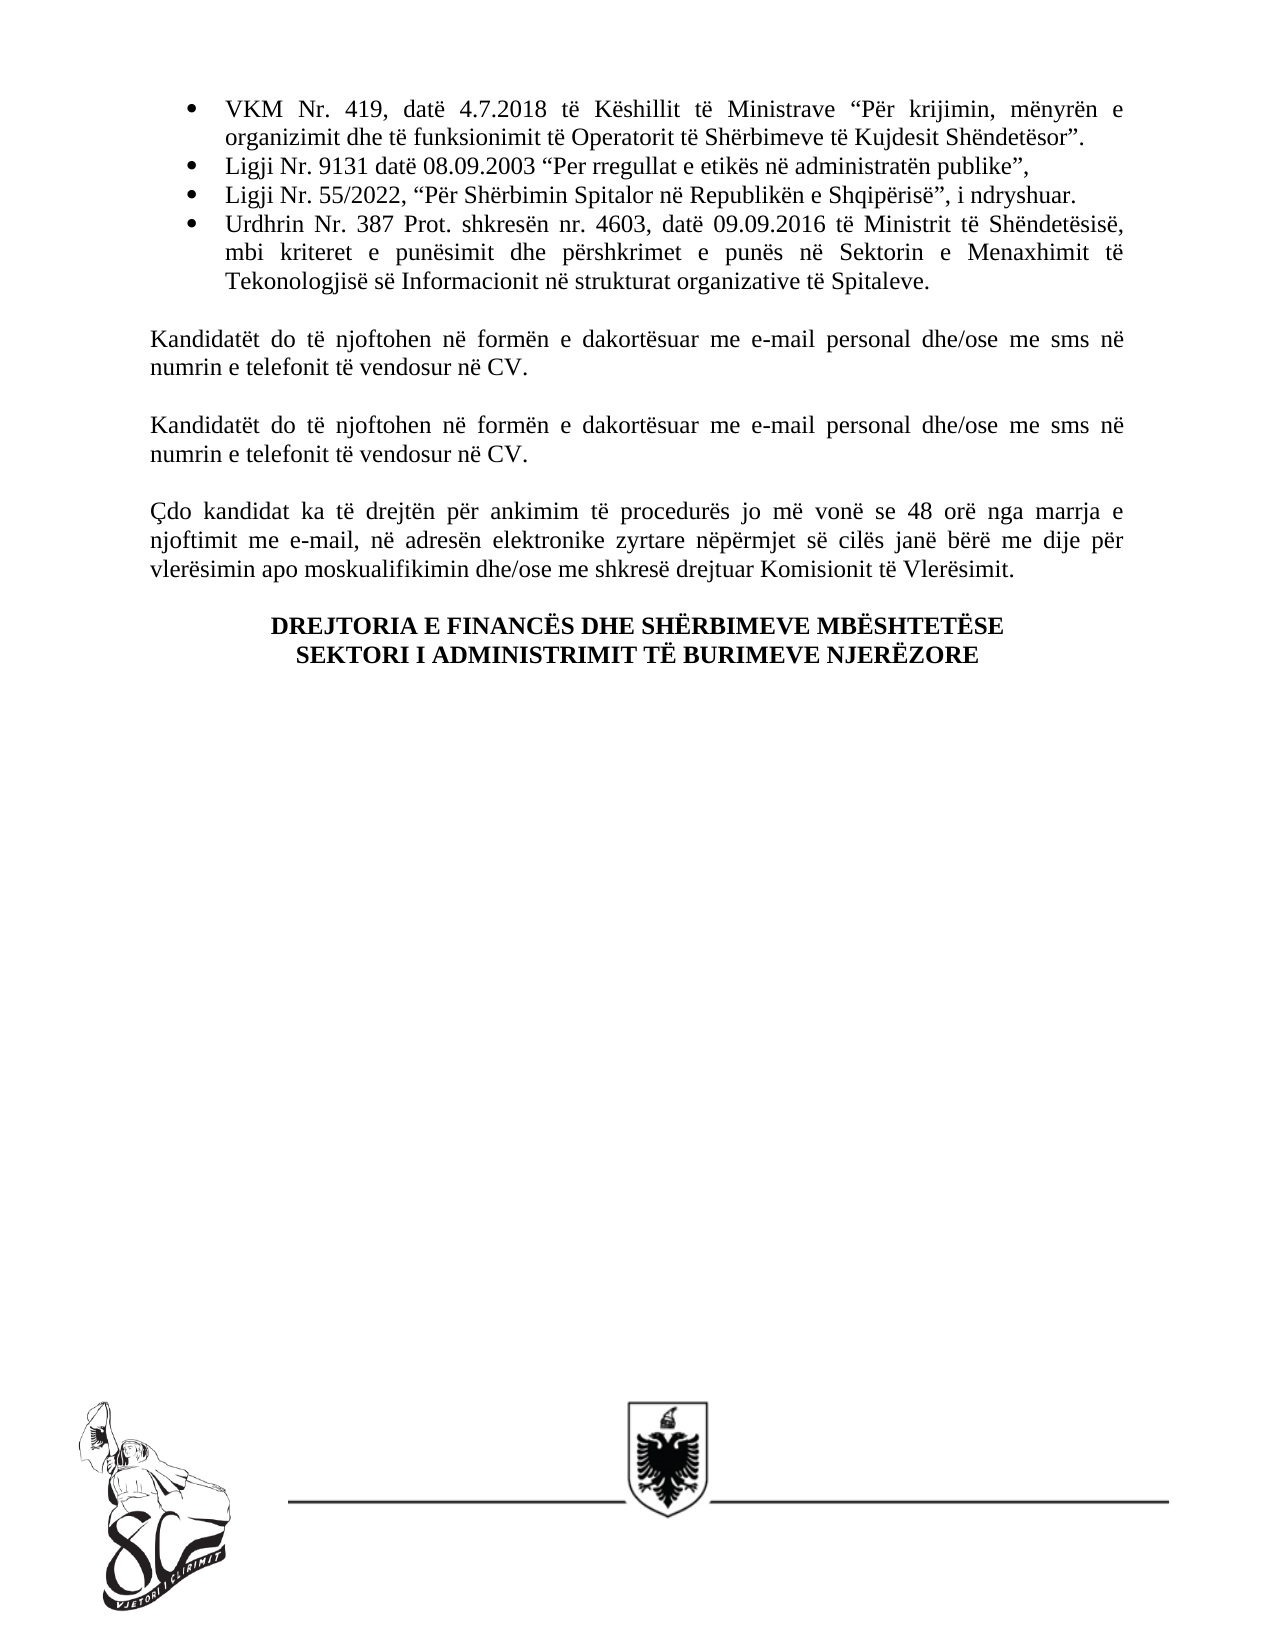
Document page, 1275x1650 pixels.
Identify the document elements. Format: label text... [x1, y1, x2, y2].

text DREJTORIA E FINANCËS DHE SHËRBIMEVE MBËSHTETËSE [150, 611, 1125, 640]
list Ligji Nr. 55/2022, “Për Shërbimin Spitalor në Republikën e Shqipërisë”, i ndryshuar. [187, 180, 1125, 209]
list Urdhrin Nr. 387 Prot. shkresën nr. 4603, datë 09.09.2016 të Ministrit të Shëndetësisë, mbi kriteret e punësimit dhe përshkrimet e punës në Sektorin e Menaxhimit të Tekonologjisë së Informacionit në strukturat organizative të Spitaleve. [187, 209, 1125, 295]
list VKM Nr. 419, datë 4.7.2018 të Këshillit të Ministrave “Për krijimin, mënyrën e organizimit dhe të funksionimit të Operatorit të Shërbimeve të Kujdesit Shëndetësor”. [187, 94, 1125, 151]
picture [288, 1400, 1170, 1520]
text Kandidatët do të njoftohen në formën e dakortësuar me e-mail personal dhe/ose me sms në numrin e telefonit të vendosur në CV. [150, 324, 1125, 381]
picture [76, 1400, 232, 1612]
text Çdo kandidat ka të drejtën për ankimim të procedurës jo më vonë se 48 orë nga marrja e njoftimit me e-mail, në adresën elektronike zyrtare nëpërmjet së cilës janë bërë me dije për vlerësimin apo moskualifikimin dhe/ose me shkresë drejtuar Komisionit të Vlerësimit. [150, 496, 1125, 582]
text SEKTORI I ADMINISTRIMIT TË BURIMEVE NJERËZORE [150, 640, 1125, 669]
list Ligji Nr. 9131 datë 08.09.2003 “Per rregullat e etikës në administratën publike”, [187, 151, 1125, 180]
text Kandidatët do të njoftohen në formën e dakortësuar me e-mail personal dhe/ose me sms në numrin e telefonit të vendosur në CV. [150, 410, 1125, 467]
